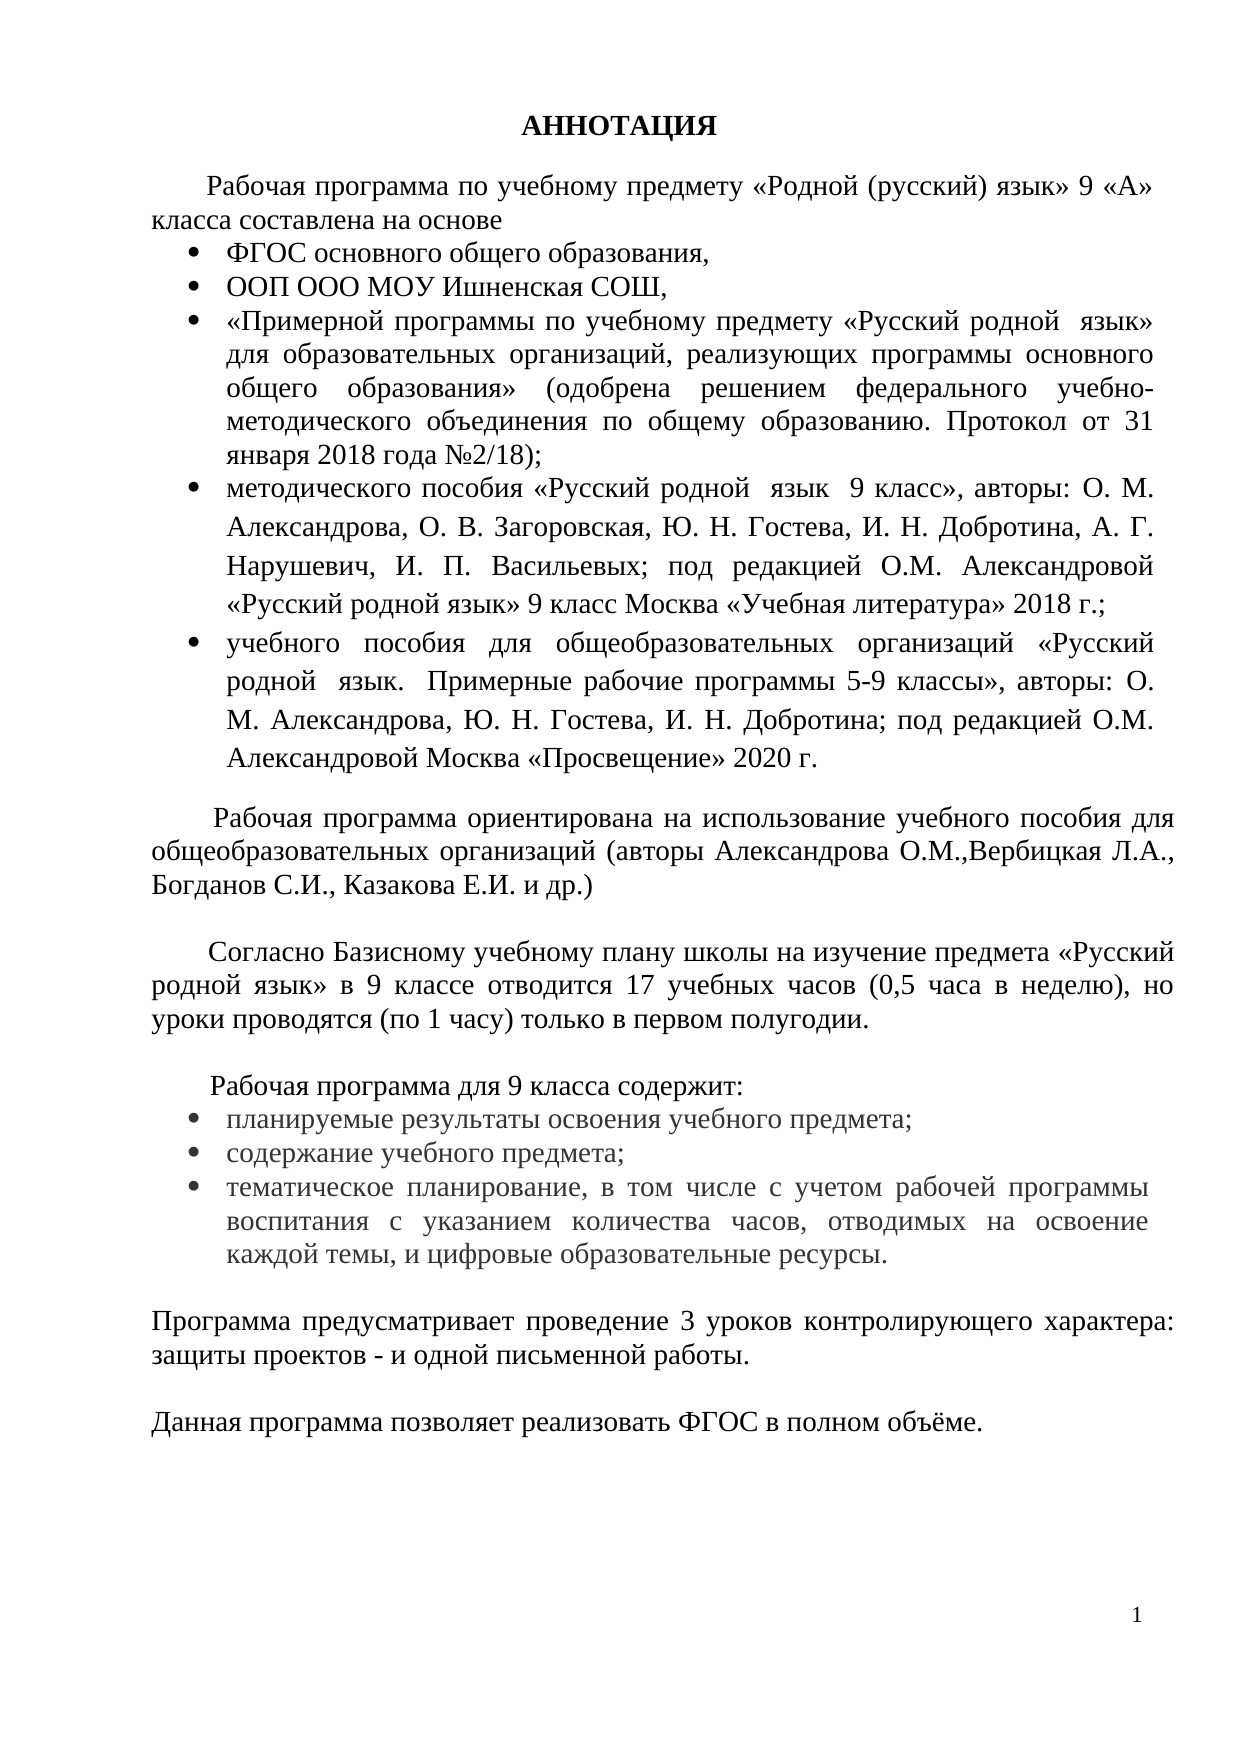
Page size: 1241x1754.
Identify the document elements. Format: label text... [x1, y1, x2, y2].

text Данная программа позволяет реализовать ФГОС в полном объёме. [151, 1404, 1176, 1437]
text Согласно Базисному учебному плану школы на изучение предмета «Русский родной язык» в 9 классе отводится 17 учебных часов (0,5 часа в неделю), но уроки проводятся (по 1 часу) только в первом полугодии. [151, 934, 1176, 1034]
list тематическое планирование, в том числе с учетом рабочей программы воспитания с указанием количества часов, отводимых на освоение каждой темы, и цифровые образовательные ресурсы. [189, 1169, 1149, 1270]
list планируемые результаты освоения учебного предмета; [189, 1102, 1149, 1135]
text АННОТАЦИЯ [62, 108, 1176, 142]
text Рабочая программа для 9 класса содержит: [151, 1068, 1149, 1102]
text Рабочая программа по учебному предмету «Родной (русский) язык» 9 «А» класса составлена на основе [151, 168, 1154, 235]
list ФГОС основного общего образования, [189, 235, 1154, 269]
text Рабочая программа ориентирована на использование учебного пособия для общеобразовательных организаций (авторы Александрова О.М.,Вербицкая Л.А., Богданов С.И., Казакова Е.И. и др.) [151, 800, 1176, 900]
list «Примерной программы по учебному предмету «Русский родной язык» для образовательных организаций, реализующих программы основного общего образования» (одобрена решением федерального учебно-методического объединения по общему образованию. Протокол от 31 января 2018 года №2/18); [189, 303, 1154, 470]
list учебного пособия для общеобразовательных организаций «Русский родной язык. Примерные рабочие программы 5-9 классы», авторы: О. М. Александрова, Ю. Н. Гостева, И. Н. Добротина; под редакцией О.М. Александровой Москва «Просвещение» 2020 г. [189, 625, 1154, 774]
list ООП ООО МОУ Ишненская СОШ, [189, 269, 1154, 303]
text Программа предусматривает проведение 3 уроков контролирующего характера: защиты проектов - и одной письменной работы. [151, 1303, 1176, 1370]
list содержание учебного предмета; [189, 1135, 1149, 1169]
list методического пособия «Русский родной язык 9 класс», авторы: О. М. Александрова, О. В. Загоровская, Ю. Н. Гостева, И. Н. Добротина, А. Г. Нарушевич, И. П. Васильевых; под редакцией О.М. Александровой «Русский родной язык» 9 класс Москва «Учебная литература» 2018 г.; [189, 470, 1154, 620]
